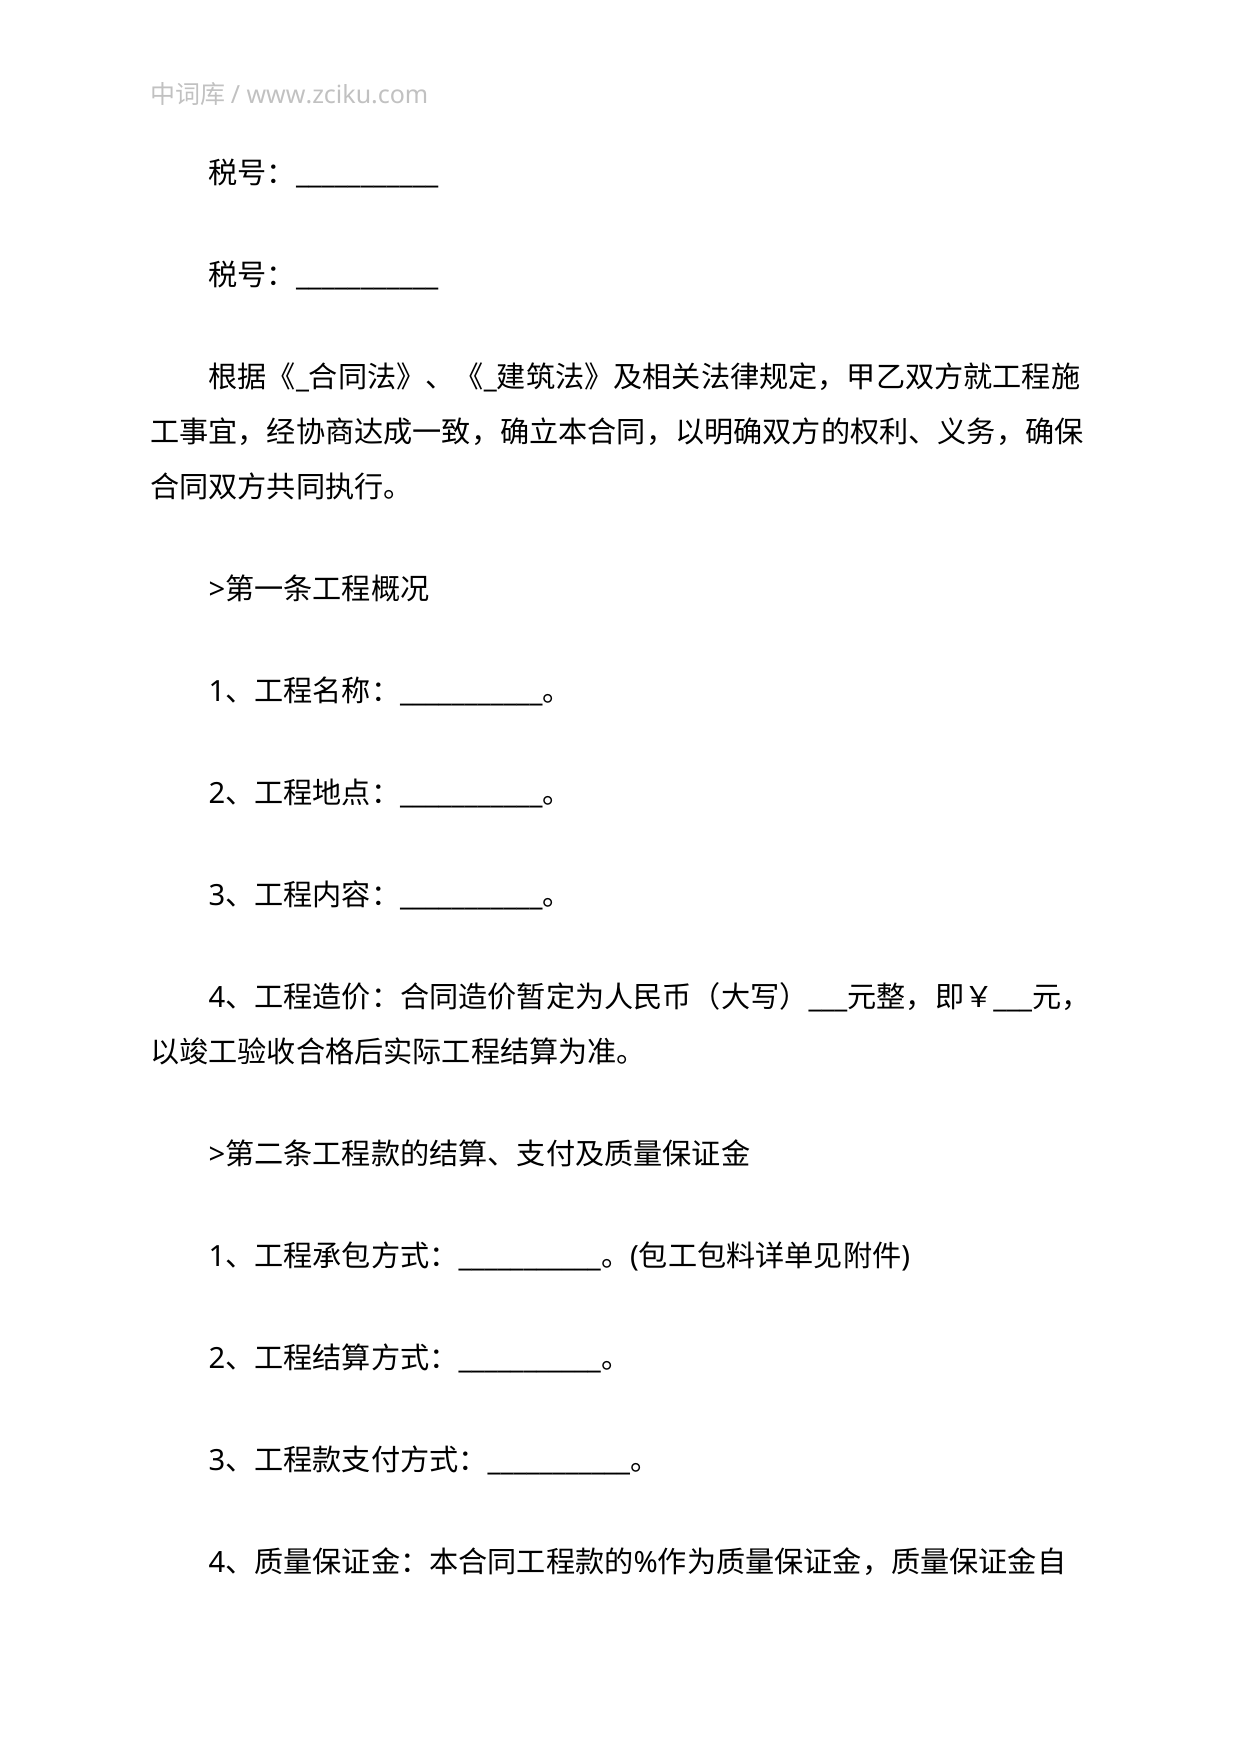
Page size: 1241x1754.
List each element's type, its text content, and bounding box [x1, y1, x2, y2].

text 3、工程款支付方式：___________。 [150, 1436, 1090, 1479]
text >第二条工程款的结算、支付及质量保证金 [150, 1130, 1090, 1173]
text 3、工程内容：___________。 [150, 872, 1090, 914]
text 2、工程地点：___________。 [150, 769, 1090, 812]
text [150, 1538, 1090, 1581]
text 1、工程名称：___________。 [150, 668, 1090, 710]
text 1、工程承包方式：___________。(包工包料详单见附件) [150, 1232, 1090, 1275]
text 根据《_合同法》、《_建筑法》及相关法律规定，甲乙双方就工程施工事宜，经协商达成一致，确立本合同，以明确双方的权利、义务，确保合同双方共同执行。 [150, 354, 1090, 506]
text 4、工程造价：合同造价暂定为人民币（大写）___元整，即￥___元，以竣工验收合格后实际工程结算为准。 [150, 973, 1090, 1071]
text 税号：___________ [150, 150, 1090, 192]
text 税号：___________ [150, 252, 1090, 294]
text >第一条工程概况 [150, 566, 1090, 608]
text 2、工程结算方式：___________。 [150, 1334, 1090, 1377]
